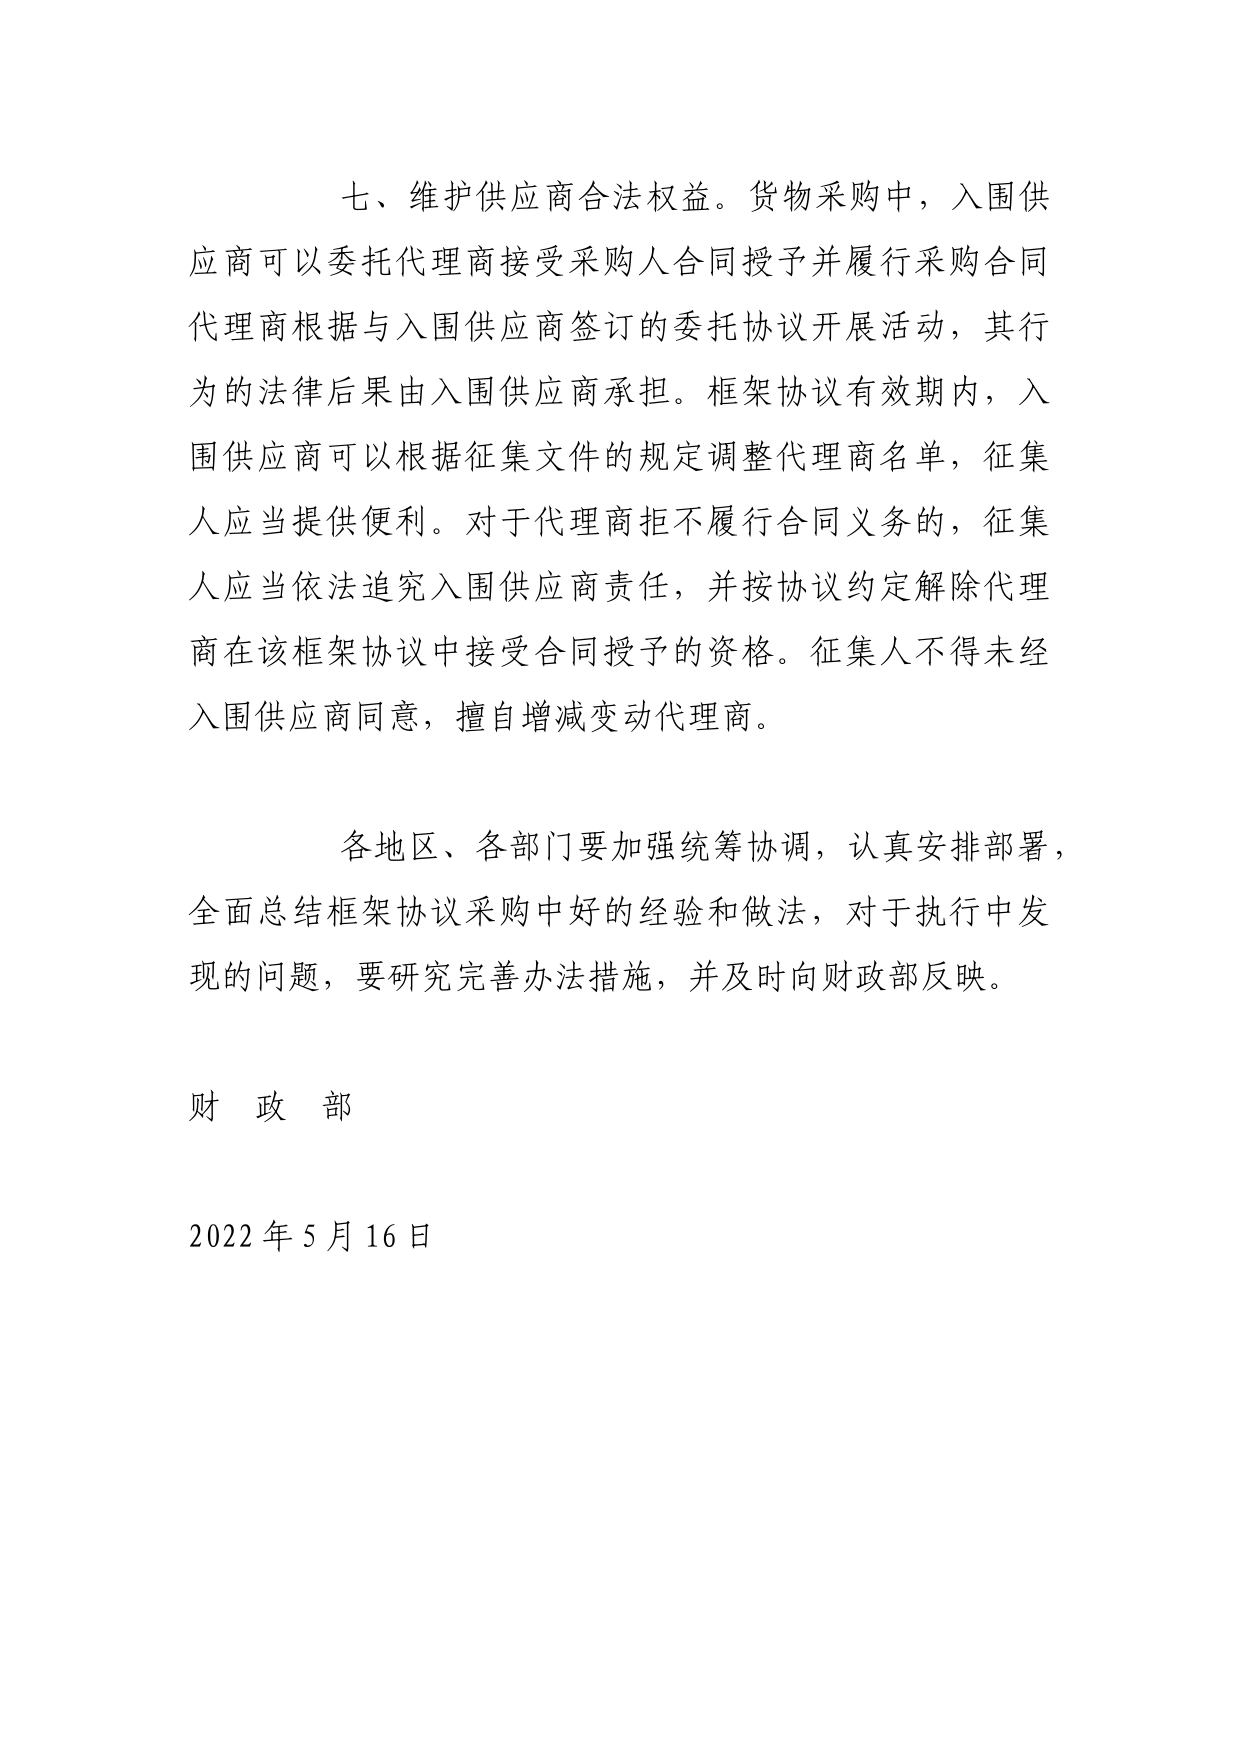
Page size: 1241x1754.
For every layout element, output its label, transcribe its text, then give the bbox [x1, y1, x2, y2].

text 七、维护供应商合法权益。货物采购中，入围供应商可以委托代理商接受采购人合同授予并履行采购合同，代理商根据与入围供应商签订的委托协议开展活动，其行为的法律后果由入围供应商承担。框架协议有效期内，入围供应商可以根据征集文件的规定调整代理商名单，征集人应当提供便利。对于代理商拒不履行合同义务的，征集人应当依法追究入围供应商责任，并按协议约定解除代理商在该框架协议中接受合同授予的资格。征集人不得未经入围供应商同意，擅自增减变动代理商。 [187, 162, 1053, 747]
text 财 政 部 [187, 1072, 1053, 1137]
text 各地区、各部门要加强统筹协调，认真安排部署，全面总结框架协议采购中好的经验和做法，对于执行中发现的问题，要研究完善办法措施，并及时向财政部反映。 [187, 812, 1053, 1007]
text 2022年5月16日 [187, 1202, 1053, 1267]
